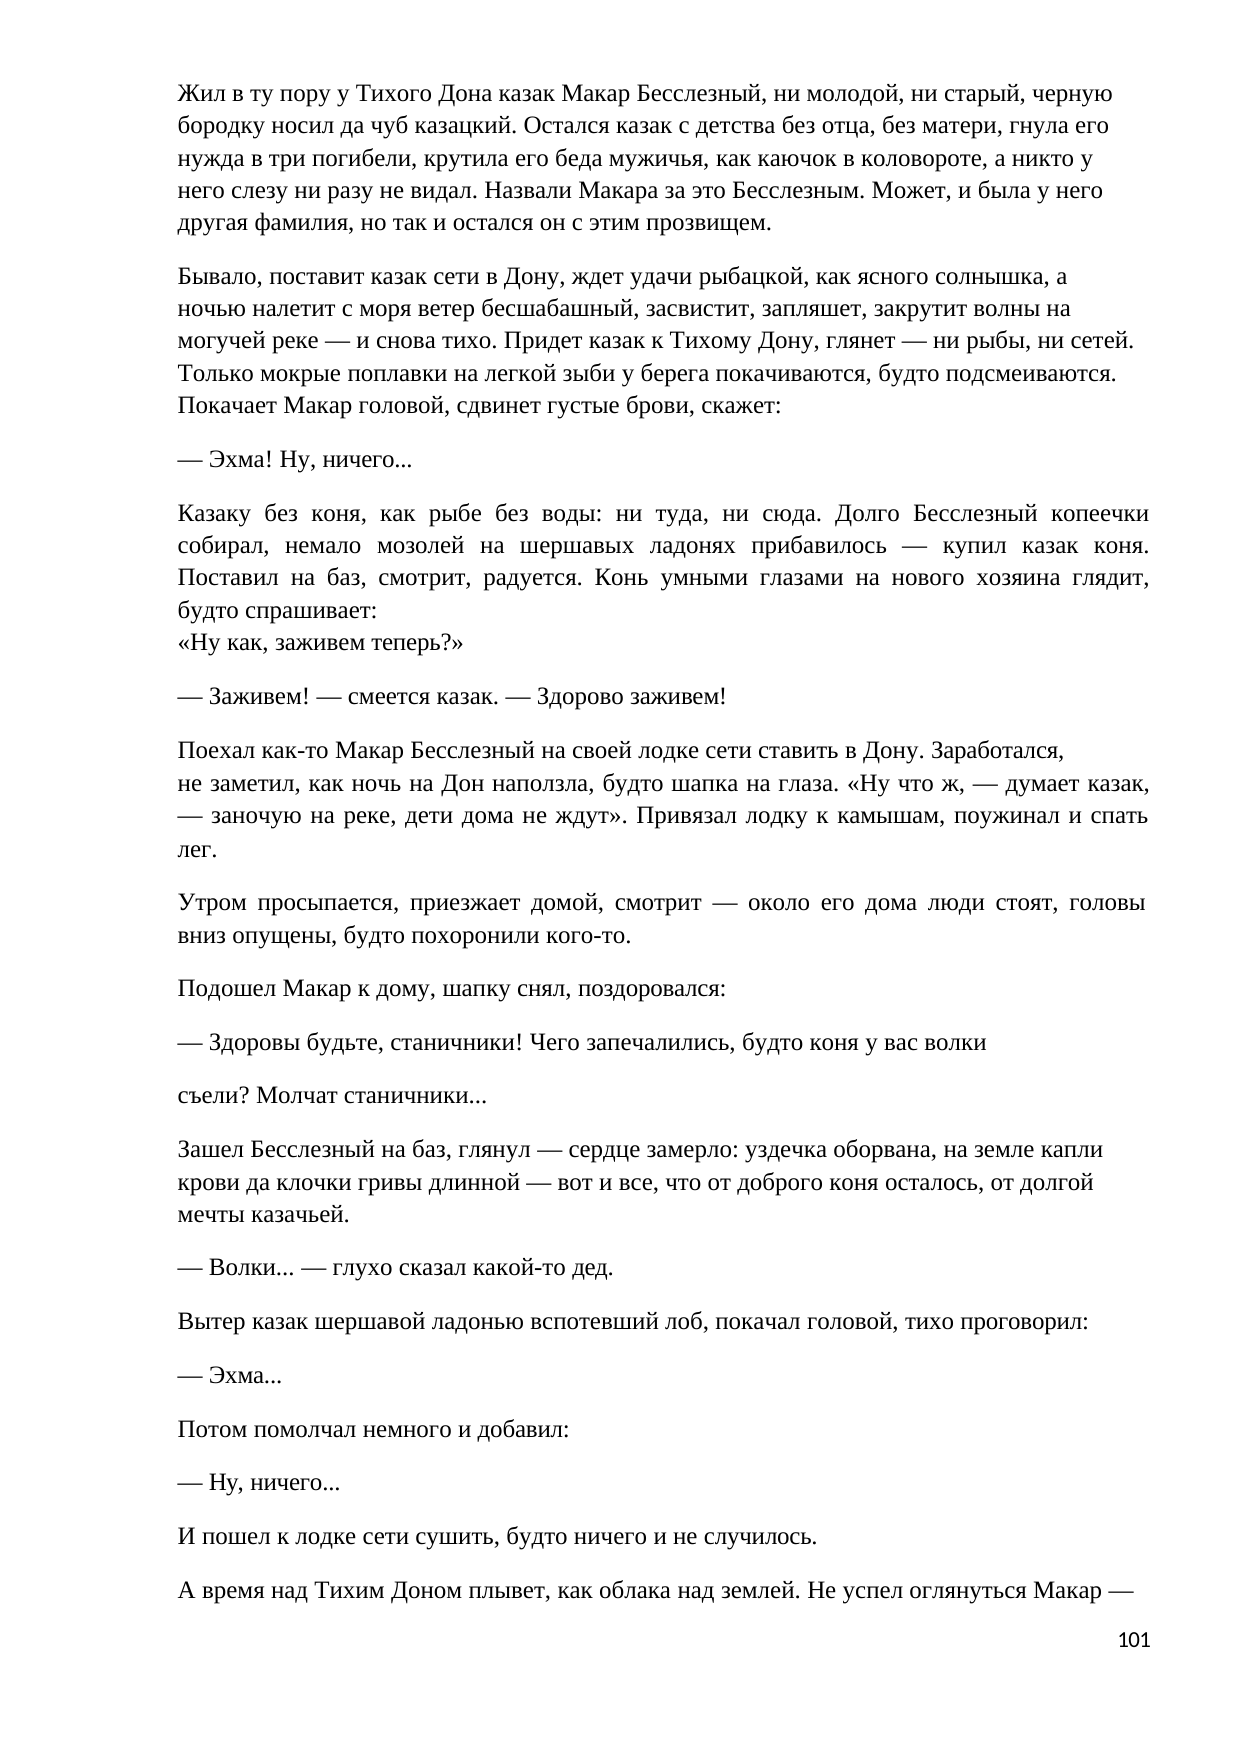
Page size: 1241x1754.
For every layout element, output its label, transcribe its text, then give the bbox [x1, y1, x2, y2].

list Эхма... [177, 1360, 1186, 1389]
text И пошел к лодке сети сушить, будто ничего и не случилось. [177, 1521, 1186, 1550]
list Волки... — глухо сказал какой-то дед. [177, 1252, 1186, 1281]
text Бывало, поставит казак сети в Дону, ждет удачи рыбацкой, как ясного солнышка, а ночью налетит с моря ветер бесшабашный, засвистит, запляшет, закрутит волны на могучей реке — и снова тихо. Придет казак к Тихому Дону, глянет — ни рыбы, ни сетей. Только мокрые поплавки на легкой зыби у берега покачиваются, будто подсмеиваются. Покачает Макар головой, сдвинет густые брови, скажет: [177, 261, 1134, 419]
text «Ну как, заживем теперь?» [177, 627, 1186, 656]
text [177, 1575, 1151, 1604]
text Подошел Макар к дому, шапку снял, поздоровался: [177, 973, 1186, 1002]
text Поехал как-то Макар Бесслезный на своей лодке сети ставить в Дону. Заработался, [177, 735, 1186, 764]
list Заживем! — смеется казак. — Здорово заживем! [177, 681, 1186, 710]
text Зашел Бесслезный на баз, глянул — сердце замерло: уздечка оборвана, на земле капли крови да клочки гривы длинной — вот и все, что от доброго коня осталось, от долгой мечты казачьей. [177, 1134, 1141, 1228]
text не заметил, как ночь на Дон наползла, будто шапка на глаза. «Ну что ж, — думает казак, — заночую на реке, дети дома не ждут». Привязал лодку к камышам, поужинал и спать лег. [177, 768, 1151, 862]
text Утром просыпается, приезжает домой, смотрит — около его дома люди стоят, головы вниз опущены, будто похоронили кого-то. [177, 887, 1146, 949]
list Ну, ничего... [177, 1467, 1186, 1496]
text Вытер казак шершавой ладонью вспотевший лоб, покачал головой, тихо проговорил: [177, 1306, 1186, 1335]
list Эхма! Ну, ничего... [177, 444, 1186, 473]
text Казаку без коня, как рыбе без воды: ни туда, ни сюда. Долго Бесслезный копеечки собирал, немало мозолей на шершавых ладонях прибавилось — купил казак коня. Поставил на баз, смотрит, радуется. Конь умными глазами на нового хозяина глядит, будто спрашивает: [177, 498, 1149, 623]
text Жил в ту пору у Тихого Дона казак Макар Бесслезный, ни молодой, ни старый, черную бородку носил да чуб казацкий. Остался казак с детства без отца, без матери, гнула его нужда в три погибели, крутила его беда мужичья, как каючок в коловороте, а никто у него слезу ни разу не видал. Назвали Макара за это Бесслезным. Может, и была у него другая фамилия, но так и остался он с этим прозвищем. [177, 78, 1141, 236]
list Здоровы будьте, станичники! Чего запечалились, будто коня у вас волки съели? Молчат станичники... [177, 1027, 1056, 1109]
text Потом помолчал немного и добавил: [177, 1414, 1186, 1443]
